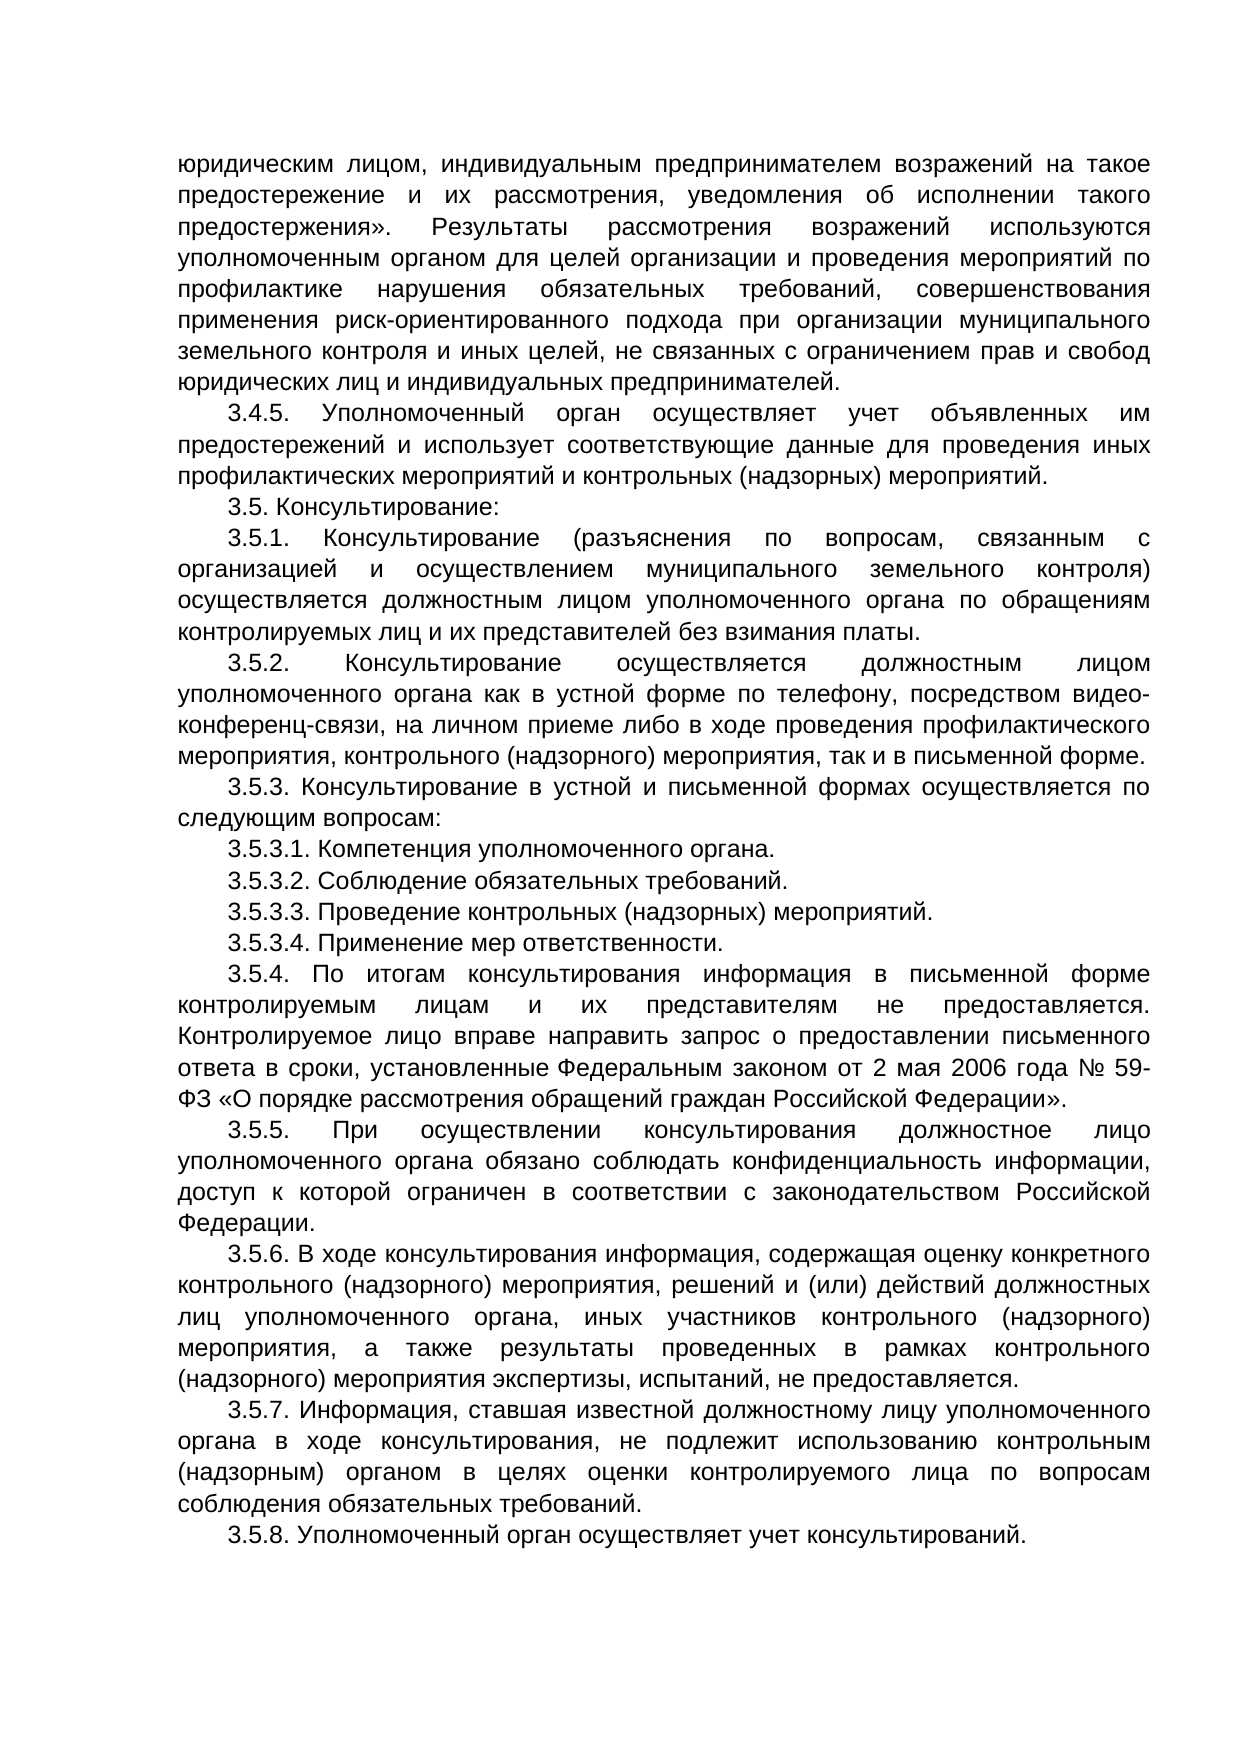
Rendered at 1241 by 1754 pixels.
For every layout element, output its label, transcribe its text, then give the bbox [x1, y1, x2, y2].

text 3.5.3. Консультирование в устной и письменной формах осуществляется по следующим вопросам: [177, 770, 1152, 832]
text 3.5.3.4. Применение мер ответственности. [177, 926, 1152, 957]
text 3.5.5. При осуществлении консультирования должностное лицо уполномоченного органа обязано соблюдать конфиденциальность информации, доступ к которой ограничен в соответствии с законодательством Российской Федерации. [177, 1112, 1152, 1237]
text 3.5.3.3. Проведение контрольных (надзорных) мероприятий. [177, 894, 1152, 926]
text 3.5.1. Консультирование (разъяснения по вопросам, связанным с организацией и осуществлением муниципального земельного контроля) осуществляется должностным лицом уполномоченного органа по обращениям контролируемых лиц и их представителей без взимания платы. [177, 521, 1152, 645]
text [177, 147, 1152, 396]
text 3.5.3.2. Соблюдение обязательных требований. [177, 863, 1152, 894]
text 3.5.7. Информация, ставшая известной должностному лицу уполномоченного органа в ходе консультирования, не подлежит использованию контрольным (надзорным) органом в целях оценки контролируемого лица по вопросам соблюдения обязательных требований. [177, 1393, 1152, 1517]
text 3.5.6. В ходе консультирования информация, содержащая оценку конкретного контрольного (надзорного) мероприятия, решений и (или) действий должностных лиц уполномоченного органа, иных участников контрольного (надзорного) мероприятия, а также результаты проведенных в рамках контрольного (надзорного) мероприятия экспертизы, испытаний, не предоставляется. [177, 1237, 1152, 1393]
text 3.5.3.1. Компетенция уполномоченного органа. [177, 832, 1152, 863]
text 3.5.8. Уполномоченный орган осуществляет учет консультирований. [177, 1517, 1152, 1548]
text 3.5. Консультирование: [177, 489, 1152, 521]
text 3.5.2. Консультирование осуществляется должностным лицом уполномоченного органа как в устной форме по телефону, посредством видео-конференц-связи, на личном приеме либо в ходе проведения профилактического мероприятия, контрольного (надзорного) мероприятия, так и в письменной форме. [177, 645, 1152, 770]
text 3.4.5. Уполномоченный орган осуществляет учет объявленных им предостережений и использует соответствующие данные для проведения иных профилактических мероприятий и контрольных (надзорных) мероприятий. [177, 396, 1152, 489]
text 3.5.4. По итогам консультирования информация в письменной форме контролируемым лицам и их представителям не предоставляется. Контролируемое лицо вправе направить запрос о предоставлении письменного ответа в сроки, установленные Федеральным законом от 2 мая 2006 года № 59-ФЗ «О порядке рассмотрения обращений граждан Российской Федерации». [177, 957, 1152, 1112]
